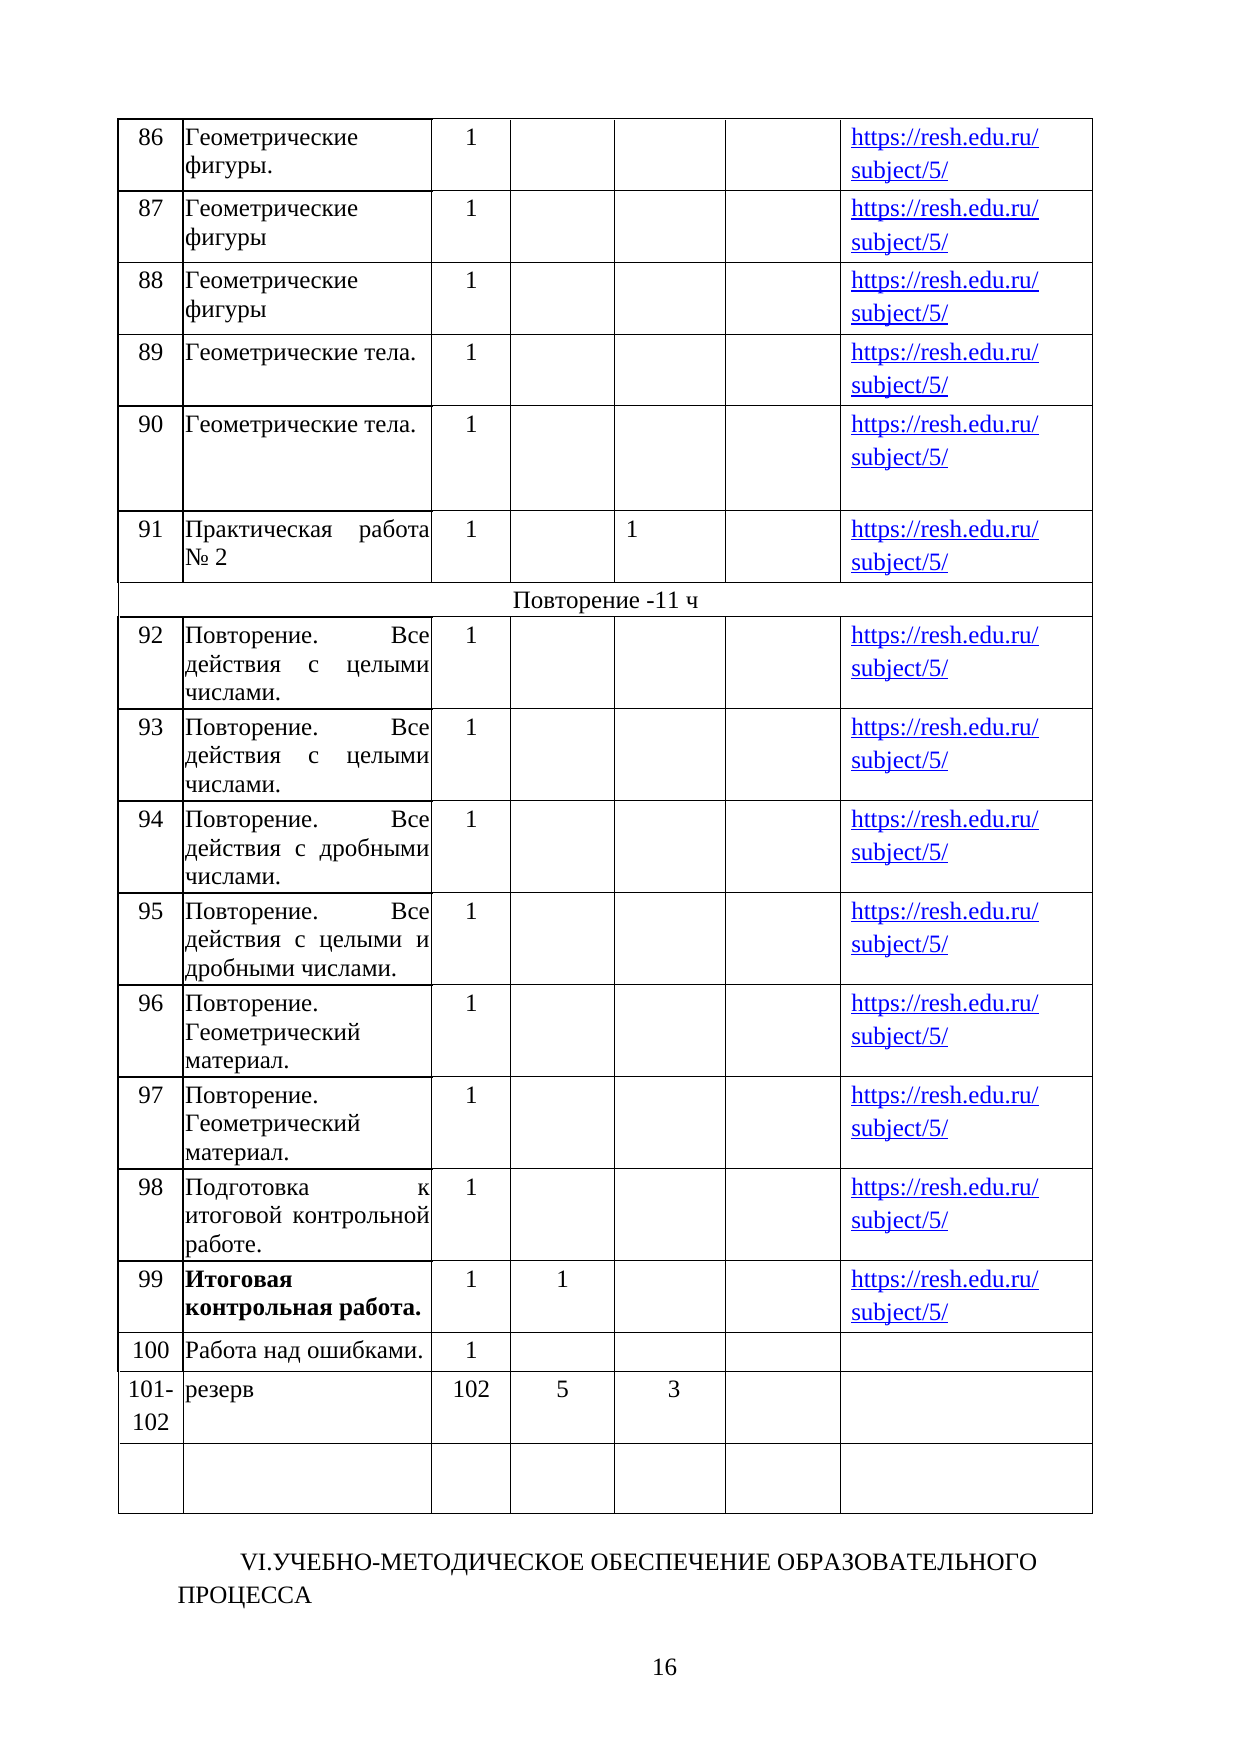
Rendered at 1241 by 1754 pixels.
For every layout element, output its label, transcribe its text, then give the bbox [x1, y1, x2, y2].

table_cell 93 [119, 710, 182, 800]
table_cell 1 [432, 406, 510, 510]
table_cell 1 [432, 1333, 510, 1371]
table_cell 1 [432, 263, 510, 333]
table_cell [511, 511, 614, 582]
table_cell 1 [432, 335, 510, 405]
table_cell [184, 1444, 431, 1513]
table_cell [615, 119, 725, 190]
table_cell [726, 801, 840, 892]
table_cell [615, 893, 725, 984]
table_cell [615, 1261, 725, 1332]
table_cell https://resh.edu.ru/subject/5/ [841, 801, 1092, 892]
table_cell [726, 1077, 840, 1168]
table_cell [511, 1077, 614, 1168]
table_cell 98 [119, 1170, 182, 1260]
table_cell 1 [432, 985, 510, 1076]
table_cell [615, 263, 725, 333]
table_cell 1 [432, 1169, 510, 1260]
table_cell 1 [432, 1261, 510, 1332]
table_cell https://resh.edu.ru/subject/5/ [841, 709, 1092, 800]
table_cell [726, 709, 840, 800]
table_cell [615, 1333, 725, 1371]
table_cell 95 [119, 894, 182, 984]
table_cell 1 [432, 1077, 510, 1168]
table_cell [726, 1333, 840, 1371]
table_cell [615, 801, 725, 892]
table_cell [726, 617, 840, 708]
table_cell https://resh.edu.ru/subject/5/ [841, 617, 1092, 708]
table_cell [511, 119, 614, 190]
table_cell 1 [432, 617, 510, 708]
table_cell [615, 1169, 725, 1260]
table_cell 3 [615, 1372, 725, 1442]
table_cell [726, 1444, 840, 1513]
table_cell [432, 1444, 510, 1513]
table_cell [615, 1077, 725, 1168]
table_cell [726, 985, 840, 1076]
table_cell https://resh.edu.ru/subject/5/ [841, 263, 1092, 333]
table_cell [841, 1444, 1092, 1513]
table_cell Работа над ошибками. [184, 1333, 431, 1371]
table_cell 1 [511, 1261, 614, 1332]
table_cell Практическая работа № 2 [184, 512, 431, 582]
table_cell 94 [119, 802, 182, 892]
table_cell [841, 1333, 1092, 1371]
table_cell Повторение. Все действия с целыми числами. [184, 618, 431, 708]
table_cell Повторение. Геометрический материал. [184, 1078, 431, 1168]
table_cell [726, 893, 840, 984]
table_cell 101-102 [119, 1372, 183, 1442]
table_cell Повторение. Все действия с дробными числами. [184, 802, 431, 892]
table_cell 96 [119, 986, 182, 1076]
table_cell 1 [432, 119, 510, 190]
table_cell https://resh.edu.ru/subject/5/ [841, 1261, 1092, 1332]
table_cell [511, 893, 614, 984]
table_cell [841, 1372, 1092, 1442]
text ПРОЦЕССА [177, 1580, 1152, 1608]
table_cell [726, 406, 840, 510]
table_cell [726, 191, 840, 262]
table_cell 87 [119, 192, 182, 262]
table_cell 102 [432, 1372, 510, 1442]
table_cell 100 [119, 1333, 182, 1371]
table_cell Геометрические фигуры [184, 192, 431, 262]
table_cell Повторение. Все действия с целыми и дробными числами. [184, 894, 431, 984]
table_cell https://resh.edu.ru/subject/5/ [841, 406, 1092, 510]
table_cell [615, 335, 725, 405]
table_cell https://resh.edu.ru/subject/5/ [841, 119, 1092, 190]
table_cell https://resh.edu.ru/subject/5/ [841, 985, 1092, 1076]
table_cell Итоговая контрольная работа. [184, 1262, 431, 1332]
table_cell [726, 1372, 840, 1442]
text VI.УЧЕБНО-МЕТОДИЧЕСКОЕ ОБЕСПЕЧЕНИЕ ОБРАЗОВАТЕЛЬНОГО [177, 1547, 1152, 1575]
table_cell [511, 191, 614, 262]
table_cell [511, 406, 614, 510]
table_cell https://resh.edu.ru/subject/5/ [841, 893, 1092, 984]
table_cell [726, 335, 840, 405]
table_cell 86 [119, 120, 182, 190]
table_cell [726, 119, 840, 190]
table_cell https://resh.edu.ru/subject/5/ [841, 511, 1092, 582]
table_cell [615, 191, 725, 262]
table_cell Геометрические тела. [184, 407, 431, 510]
table_cell Повторение. Геометрический материал. [184, 986, 431, 1076]
table_cell [726, 263, 840, 333]
table_cell Геометрические фигуры. [184, 120, 431, 190]
table_cell 1 [432, 801, 510, 892]
table_cell [726, 511, 840, 582]
table_cell 89 [119, 335, 182, 405]
table_cell https://resh.edu.ru/subject/5/ [841, 1169, 1092, 1260]
table_cell 99 [119, 1262, 182, 1332]
table_cell [726, 1261, 840, 1332]
table_cell Геометрические тела. [184, 335, 431, 405]
table_cell 1 [432, 709, 510, 800]
table_cell [615, 709, 725, 800]
table_cell [511, 801, 614, 892]
table_cell https://resh.edu.ru/subject/5/ [841, 191, 1092, 262]
table_cell [511, 1169, 614, 1260]
table_cell Повторение. Все действия с целыми числами. [184, 710, 431, 800]
table_cell [511, 335, 614, 405]
table_cell [511, 1444, 614, 1513]
table_cell Повторение -11 ч [119, 583, 1092, 616]
table_cell 91 [119, 512, 182, 582]
table_cell [119, 1444, 183, 1513]
table_cell [511, 263, 614, 333]
table_cell 88 [119, 263, 182, 333]
table_cell https://resh.edu.ru/subject/5/ [841, 1077, 1092, 1168]
table_cell Подготовка к итоговой контрольной работе. [184, 1170, 431, 1260]
table_cell 90 [119, 407, 182, 510]
table_cell https://resh.edu.ru/subject/5/ [841, 335, 1092, 405]
table_cell 1 [432, 511, 510, 582]
table_cell [511, 617, 614, 708]
table_cell резерв [184, 1372, 431, 1442]
table_cell 1 [615, 511, 725, 582]
table_cell 92 [119, 617, 182, 708]
table_cell 97 [119, 1078, 182, 1168]
table_cell [615, 617, 725, 708]
table_cell 1 [432, 893, 510, 984]
table_cell Геометрические фигуры [184, 263, 431, 333]
table_cell [726, 1169, 840, 1260]
table_cell 1 [432, 191, 510, 262]
table_cell [511, 1333, 614, 1371]
table_cell [511, 985, 614, 1076]
table_cell [615, 1444, 725, 1513]
table_cell [615, 985, 725, 1076]
table_cell [511, 709, 614, 800]
table_cell 5 [511, 1372, 614, 1442]
table_cell [615, 406, 725, 510]
